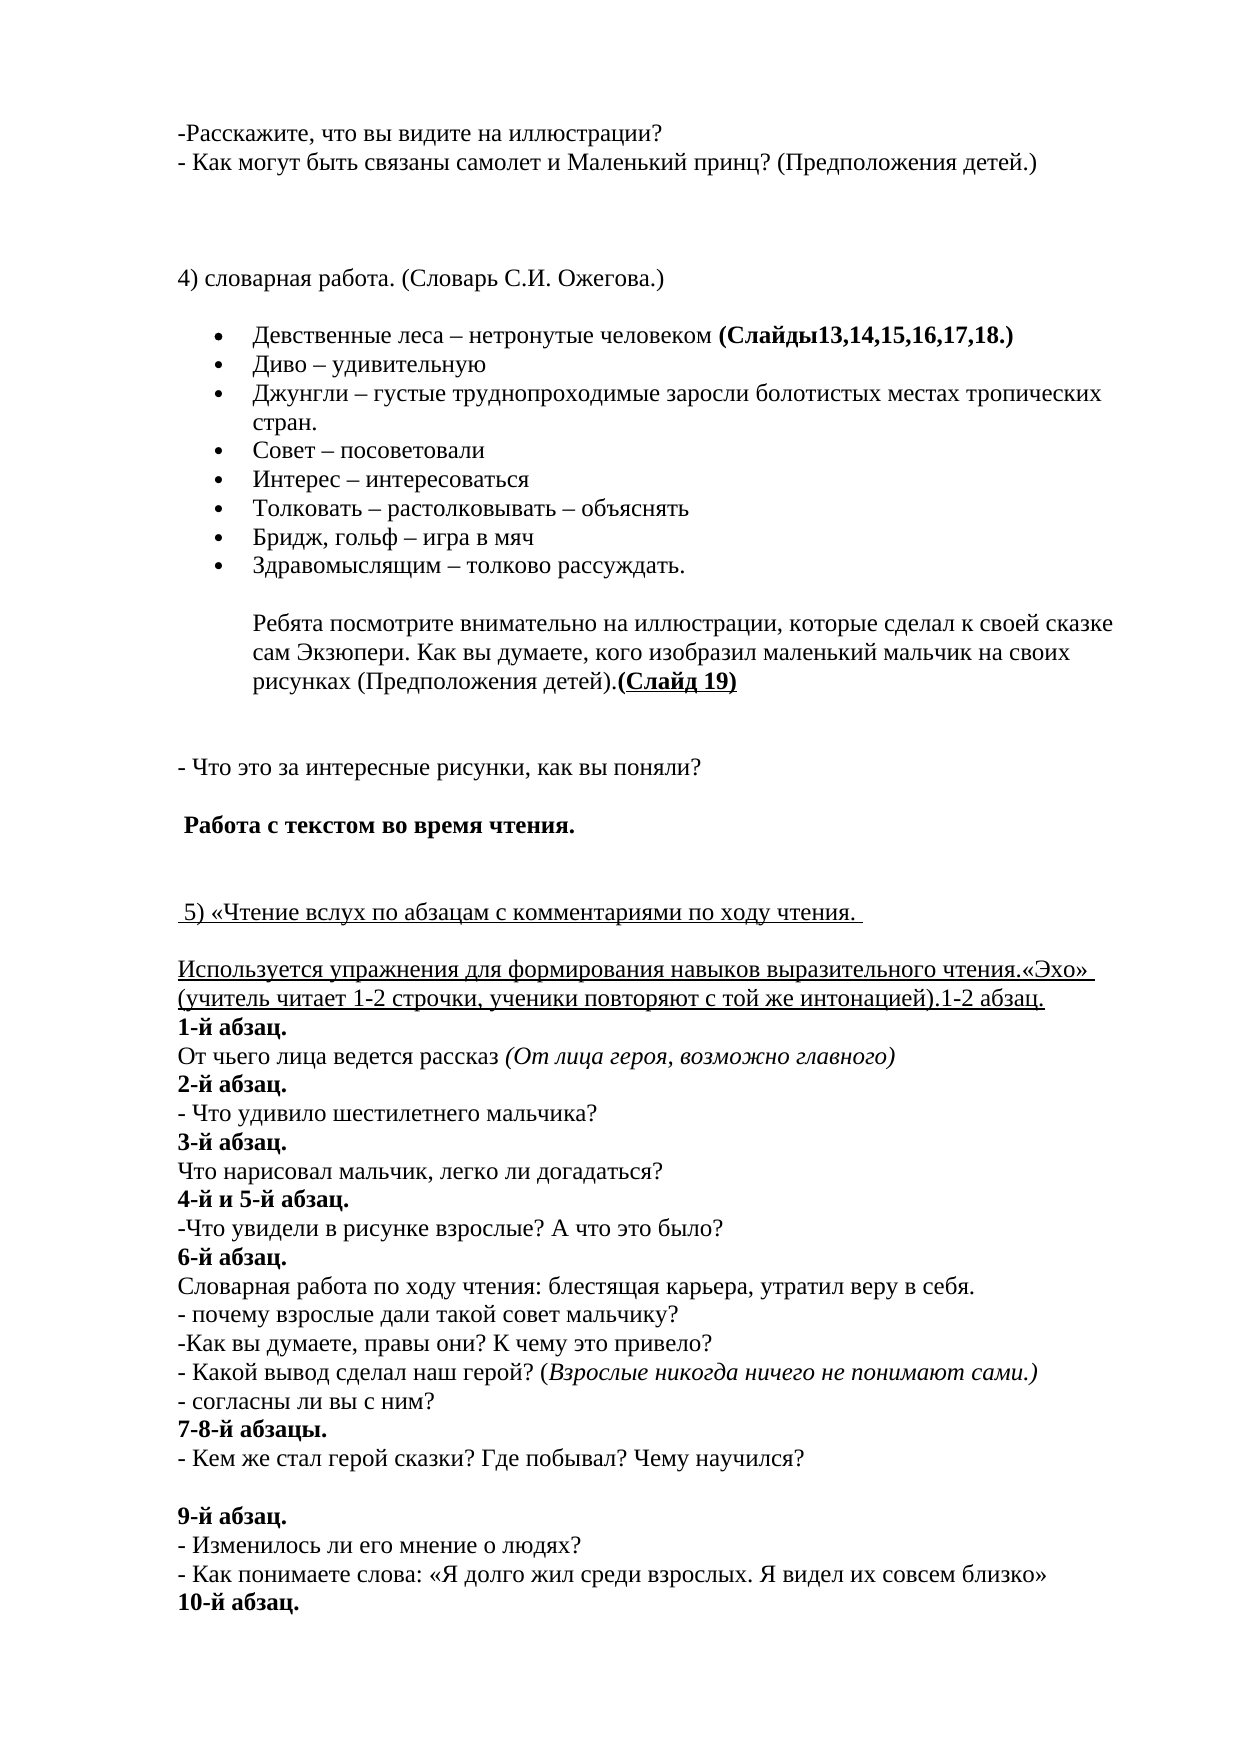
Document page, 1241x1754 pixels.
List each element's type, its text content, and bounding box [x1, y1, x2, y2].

text Работа с текстом во время чтения. [177, 810, 1152, 839]
list Совет – посоветовали [215, 436, 1152, 464]
list Интерес – интересоваться [215, 464, 1152, 493]
text Используется упражнения для формирования навыков выразительного чтения.«Эхо» (учитель читает 1-2 строчки, ученики повторяют с той же интонацией).1-2 абзац. 1-й абзац. От чьего лица ведется рассказ (От лица героя, возможно главного) 2-й абзац. - Что удивило шестилетнего мальчика? 3-й абзац. Что нарисовал мальчик, легко ли догадаться? 4-й и 5-й абзац. -Что увидели в рисунке взрослые? А что это было? 6-й абзац. Словарная работа по ходу чтения: блестящая карьера, утратил веру в себя. - почему взрослые дали такой совет мальчику? -Как вы думаете, правы они? К чему это привело? - Какой вывод сделал наш герой? (Взрослые никогда ничего не понимают сами.) - согласны ли вы с ним? 7-8-й абзацы. - Кем же стал герой сказки? Где побывал? Чему научился? [177, 954, 1152, 1472]
text 4) словарная работа. (Словарь С.И. Ожегова.) [177, 263, 1152, 291]
list Здравомыслящим – толково рассуждать. [215, 551, 1152, 579]
list Бридж, гольф – игра в мяч [215, 522, 1152, 551]
text Ребята посмотрите внимательно на иллюстрации, которые сделал к своей сказке сам Экзюпери. Как вы думаете, кого изобразил маленький мальчик на своих рисунках (Предположения детей).(Слайд 19) [252, 608, 1152, 723]
list Диво – удивительную [215, 349, 1152, 378]
text - Что это за интересные рисунки, как вы поняли? [177, 752, 1152, 781]
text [177, 118, 1152, 176]
list Толковать – растолковывать – объяснять [215, 493, 1152, 522]
list Джунгли – густые труднопроходимые заросли болотистых местах тропических стран. [215, 378, 1152, 436]
text 5) «Чтение вслух по абзацам с комментариями по ходу чтения. [177, 868, 1152, 925]
list Девственные леса – нетронутые человеком (Слайды13,14,15,16,17,18.) [215, 321, 1152, 349]
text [177, 1501, 1152, 1616]
